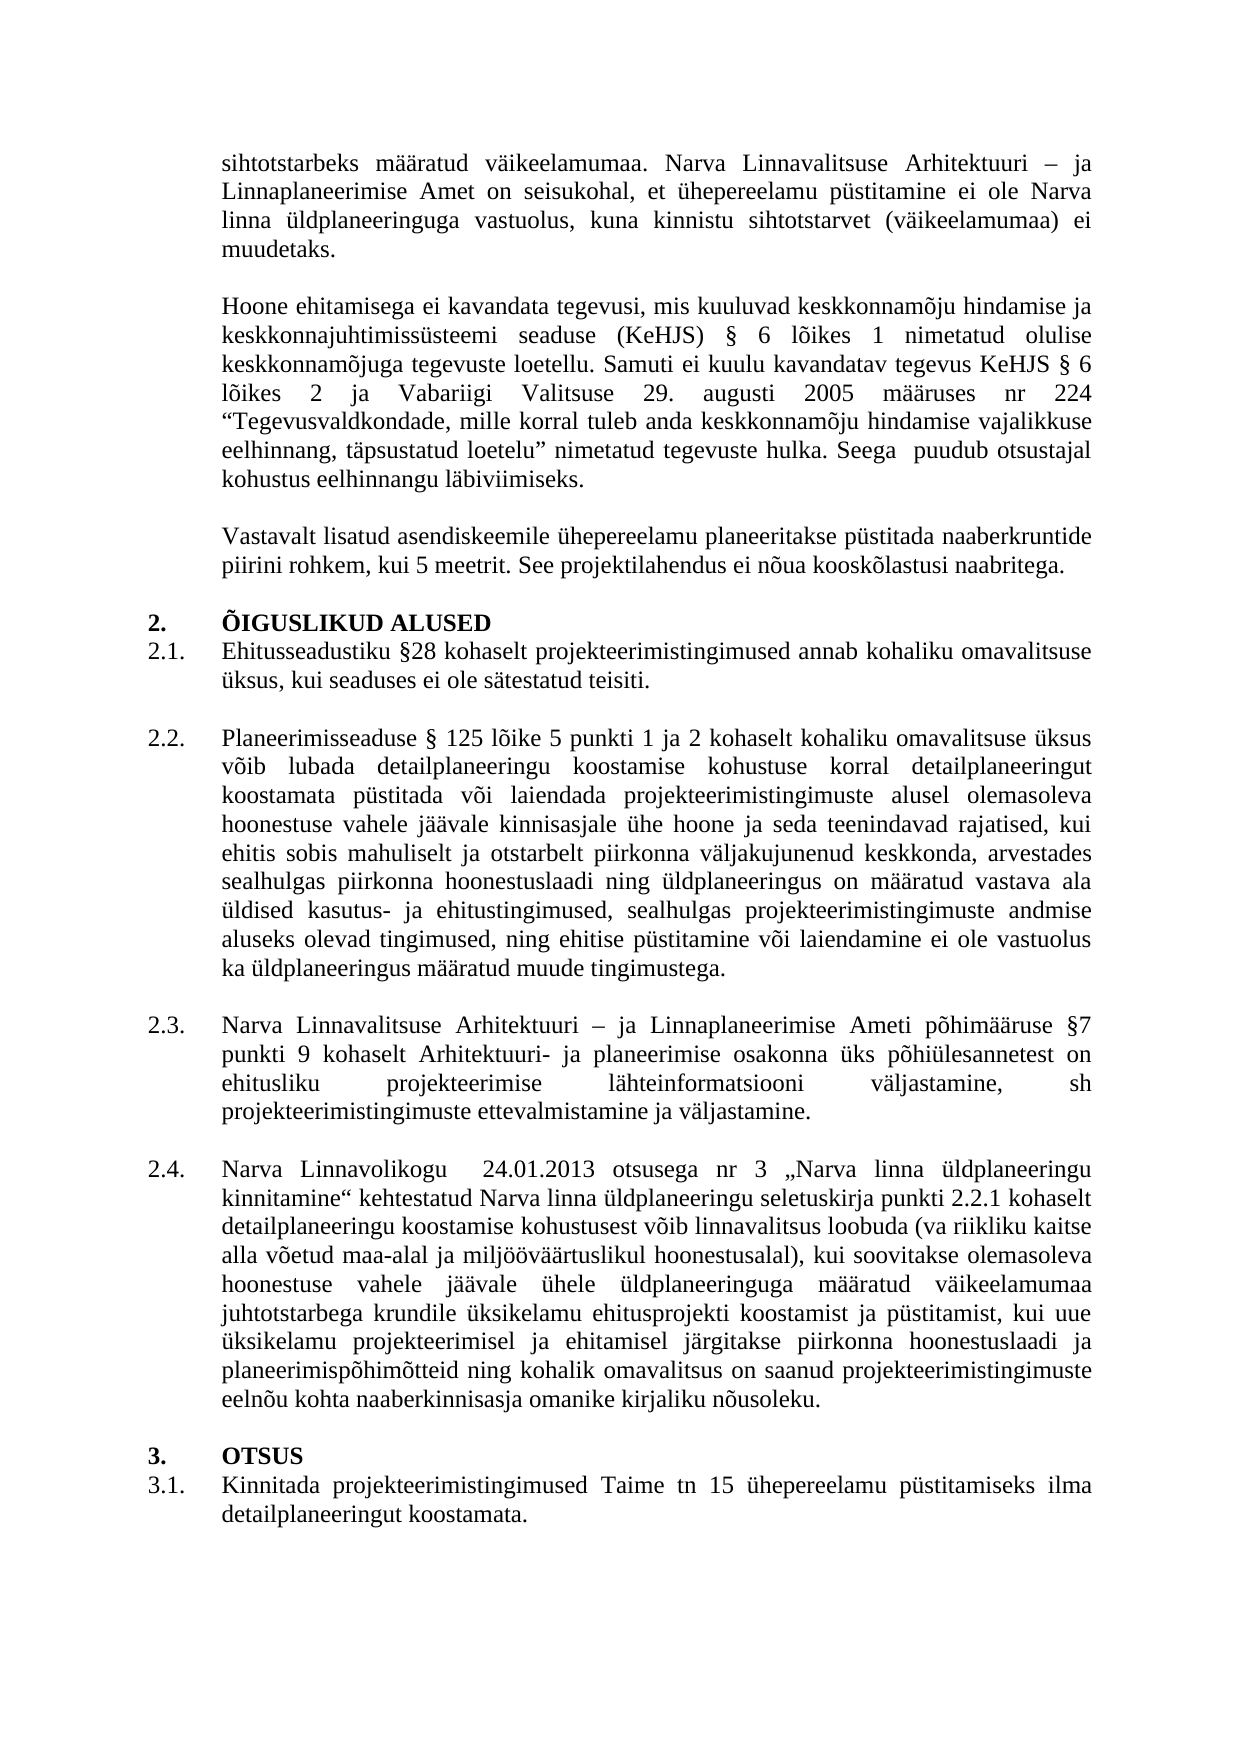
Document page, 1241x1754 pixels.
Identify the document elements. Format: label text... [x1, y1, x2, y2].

list Kinnitada projekteerimistingimused Taime tn 15 ühepereelamu püstitamiseks ilma detailplaneeringut koostamata. [148, 1470, 1093, 1528]
list OTSUS [148, 1441, 1093, 1470]
subtitle ÕIGUSLIKUD ALUSED [148, 608, 1093, 636]
list Ehitusseadustiku §28 kohaselt projekteerimistingimused annab kohaliku omavalitsuse üksus, kui seaduses ei ole sätestatud teisiti. [148, 636, 1093, 694]
list Narva Linnavalitsuse Arhitektuuri – ja Linnaplaneerimise Ameti põhimääruse §7 punkti 9 kohaselt Arhitektuuri- ja planeerimise osakonna üks põhiülesannetest on ehitusliku projekteerimise lähteinformatsiooni väljastamine, sh projekteerimistingimuste ettevalmistamine ja väljastamine. [148, 1010, 1093, 1125]
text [221, 148, 1093, 263]
text Hoone ehitamisega ei kavandata tegevusi, mis kuuluvad keskkonnamõju hindamise ja keskkonnajuhtimissüsteemi seaduse (KeHJS) § 6 lõikes 1 nimetatud olulise keskkonnamõjuga tegevuste loetellu. Samuti ei kuulu kavandatav tegevus KeHJS § 6 lõikes 2 ja Vabariigi Valitsuse 29. augusti 2005 määruses nr 224 “Tegevusvaldkondade, mille korral tuleb anda keskkonnamõju hindamise vajalikkuse eelhinnang, täpsustatud loetelu” nimetatud tegevuste hulka. Seega puudub otsustajal kohustus eelhinnangu läbiviimiseks. [221, 291, 1093, 493]
list Planeerimisseaduse § 125 lõike 5 punkti 1 ja 2 kohaselt kohaliku omavalitsuse üksus võib lubada detailplaneeringu koostamise kohustuse korral detailplaneeringut koostamata püstitada või laiendada projekteerimistingimuste alusel olemasoleva hoonestuse vahele jäävale kinnisasjale ühe hoone ja seda teenindavad rajatised, kui ehitis sobis mahuliselt ja otstarbelt piirkonna väljakujunenud keskkonda, arvestades sealhulgas piirkonna hoonestuslaadi ning üldplaneeringus on määratud vastava ala üldised kasutus- ja ehitustingimused, sealhulgas projekteerimistingimuste andmise aluseks olevad tingimused, ning ehitise püstitamine või laiendamine ei ole vastuolus ka üldplaneeringus määratud muude tingimustega. [148, 723, 1093, 981]
list Narva Linnavolikogu 24.01.2013 otsusega nr 3 „Narva linna üldplaneeringu kinnitamine“ kehtestatud Narva linna üldplaneeringu seletuskirja punkti 2.2.1 kohaselt detailplaneeringu koostamise kohustusest võib linnavalitsus loobuda (va riikliku kaitse alla võetud maa-alal ja miljööväärtuslikul hoonestusalal), kui soovitakse olemasoleva hoonestuse vahele jäävale ühele üldplaneeringuga määratud väikeelamumaa juhtotstarbega krundile üksikelamu ehitusprojekti koostamist ja püstitamist, kui uue üksikelamu projekteerimisel ja ehitamisel järgitakse piirkonna hoonestuslaadi ja planeerimispõhimõtteid ning kohalik omavalitsus on saanud projekteerimistingimuste eelnõu kohta naaberkinnisasja omanike kirjaliku nõusoleku. [148, 1154, 1093, 1413]
text Vastavalt lisatud asendiskeemile ühepereelamu planeeritakse püstitada naaberkruntide piirini rohkem, kui 5 meetrit. See projektilahendus ei nõua kooskõlastusi naabritega. [221, 521, 1093, 579]
